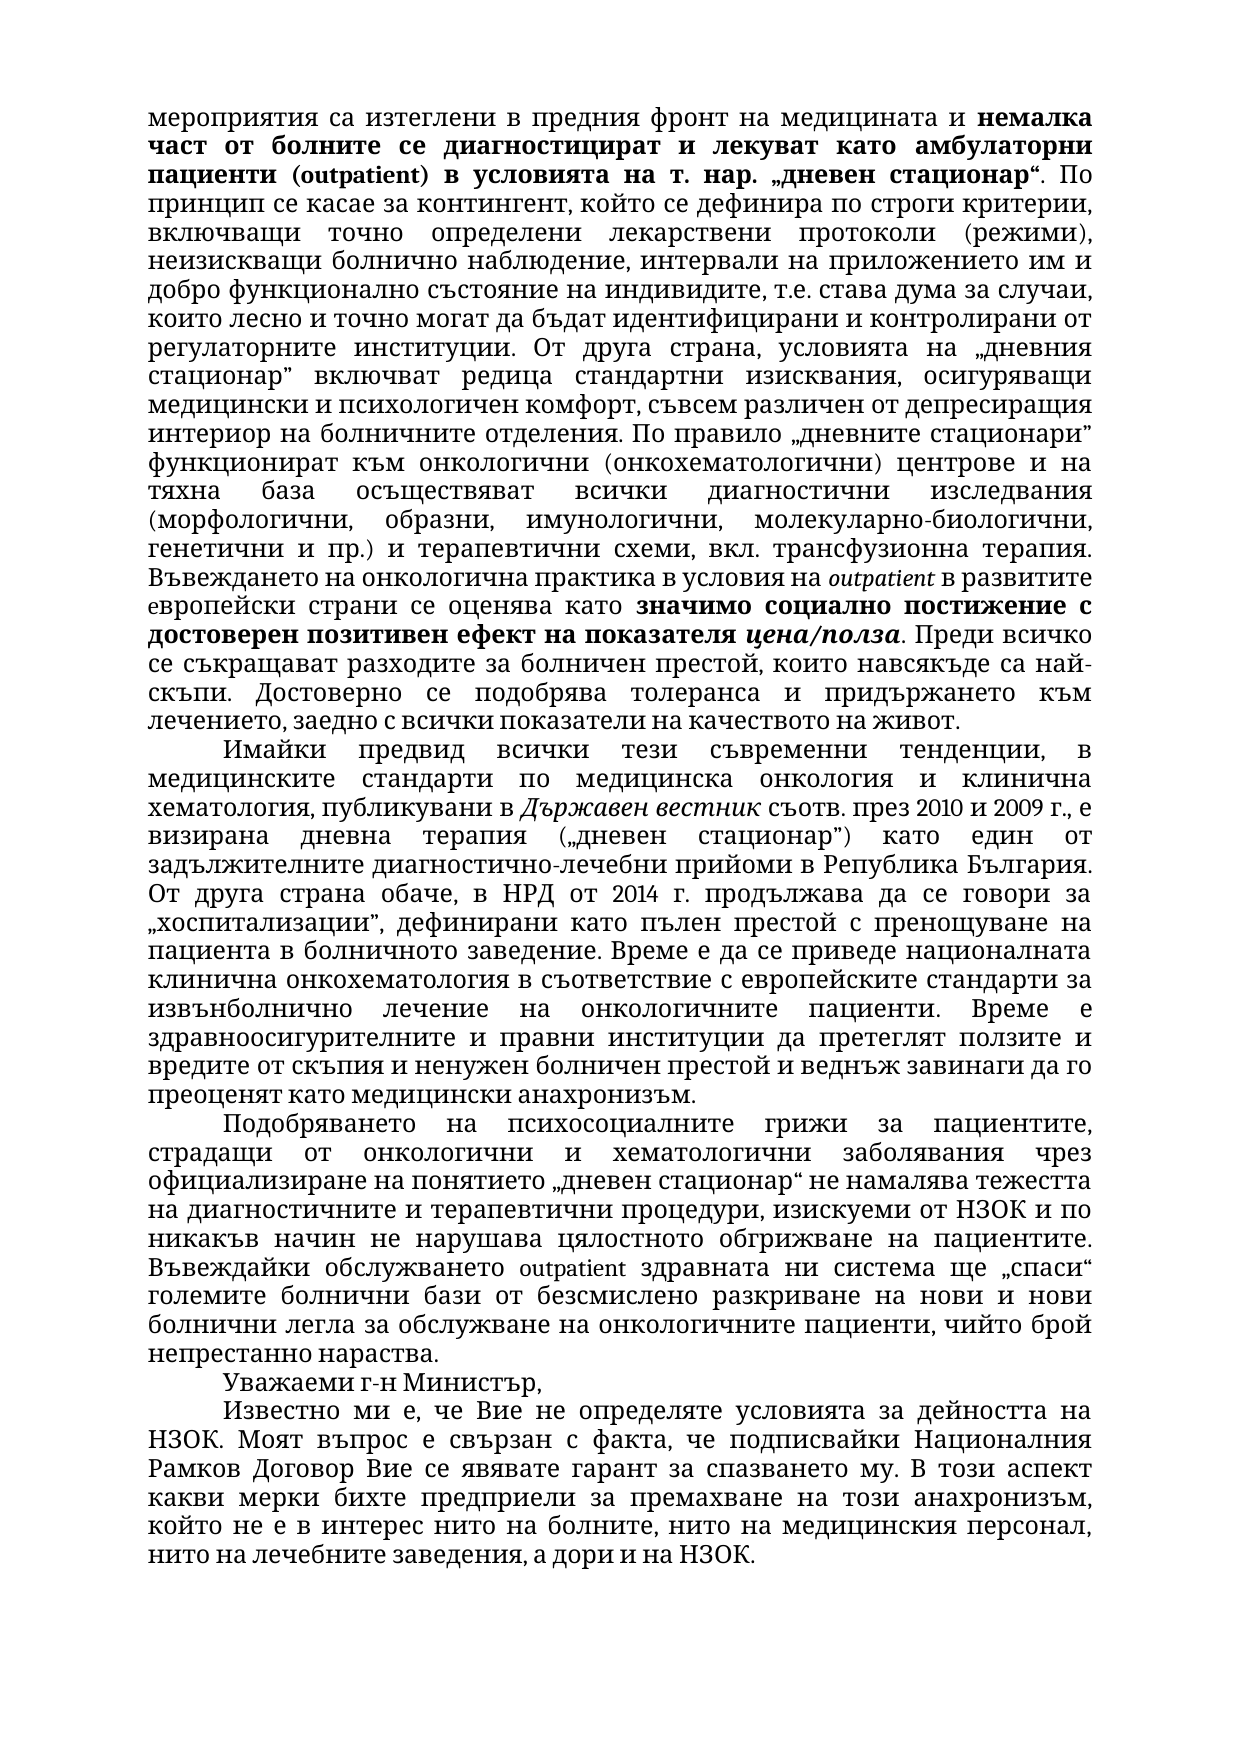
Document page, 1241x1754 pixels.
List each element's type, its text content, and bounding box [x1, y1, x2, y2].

text Имайки предвид всички тези съвременни тенденции, в медицинските стандарти по медицинска онкология и клинична хематология, публикувани в Държавен вестник съотв. през 2010 и 2009 г., е визирана дневна терапия („дневен стационар”) като един от задължителните диагностично-лечебни прийоми в Република България. От друга страна обаче, в НРД от 2014 г. продължава да се говори за „хоспитализации”, дефинирани като пълен престой с пренощуване на пациента в болничното заведение. Време е да се приведе националната клинична онкохематология в съответствие с европейските стандарти за извънболнично лечение на онкологичните пациенти. Време е здравноосигурителните и правни институции да претеглят ползите и вредите от скъпия и ненужен болничен престой и веднъж завинаги да го преоценят като медицински анахронизъм. [148, 736, 1093, 1110]
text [148, 103, 1093, 736]
text Подобряването на психосоциалните грижи за пациентите, страдащи от онкологични и хематологични заболявания чрез официализиране на понятието „дневен стационар“ не намалява тежестта на диагностичните и терапевтични процедури, изискуеми от НЗОК и по никакъв начин не нарушава цялостното обгрижване на пациентите. Въвеждайки обслужването outpatient здравната ни система ще „спаси“ големите болнични бази от безсмислено разкриване на нови и нови болнични легла за обслужване на онкологичните пациенти, чийто брой непрестанно нараства. [148, 1110, 1093, 1368]
text Уважаеми г-н Министър, [148, 1368, 1093, 1397]
text Известно ми е, че Вие не определяте условията за дейността на НЗОК. Моят въпрос е свързан с факта, че подписвайки Националния Рамков Договор Вие се явявате гарант за спазването му. В този аспект какви мерки бихте предприели за премахване на този анахронизъм, който не е в интерес нито на болните, нито на медицинския персонал, нито на лечебните заведения, а дори и на НЗОК. [148, 1397, 1093, 1570]
